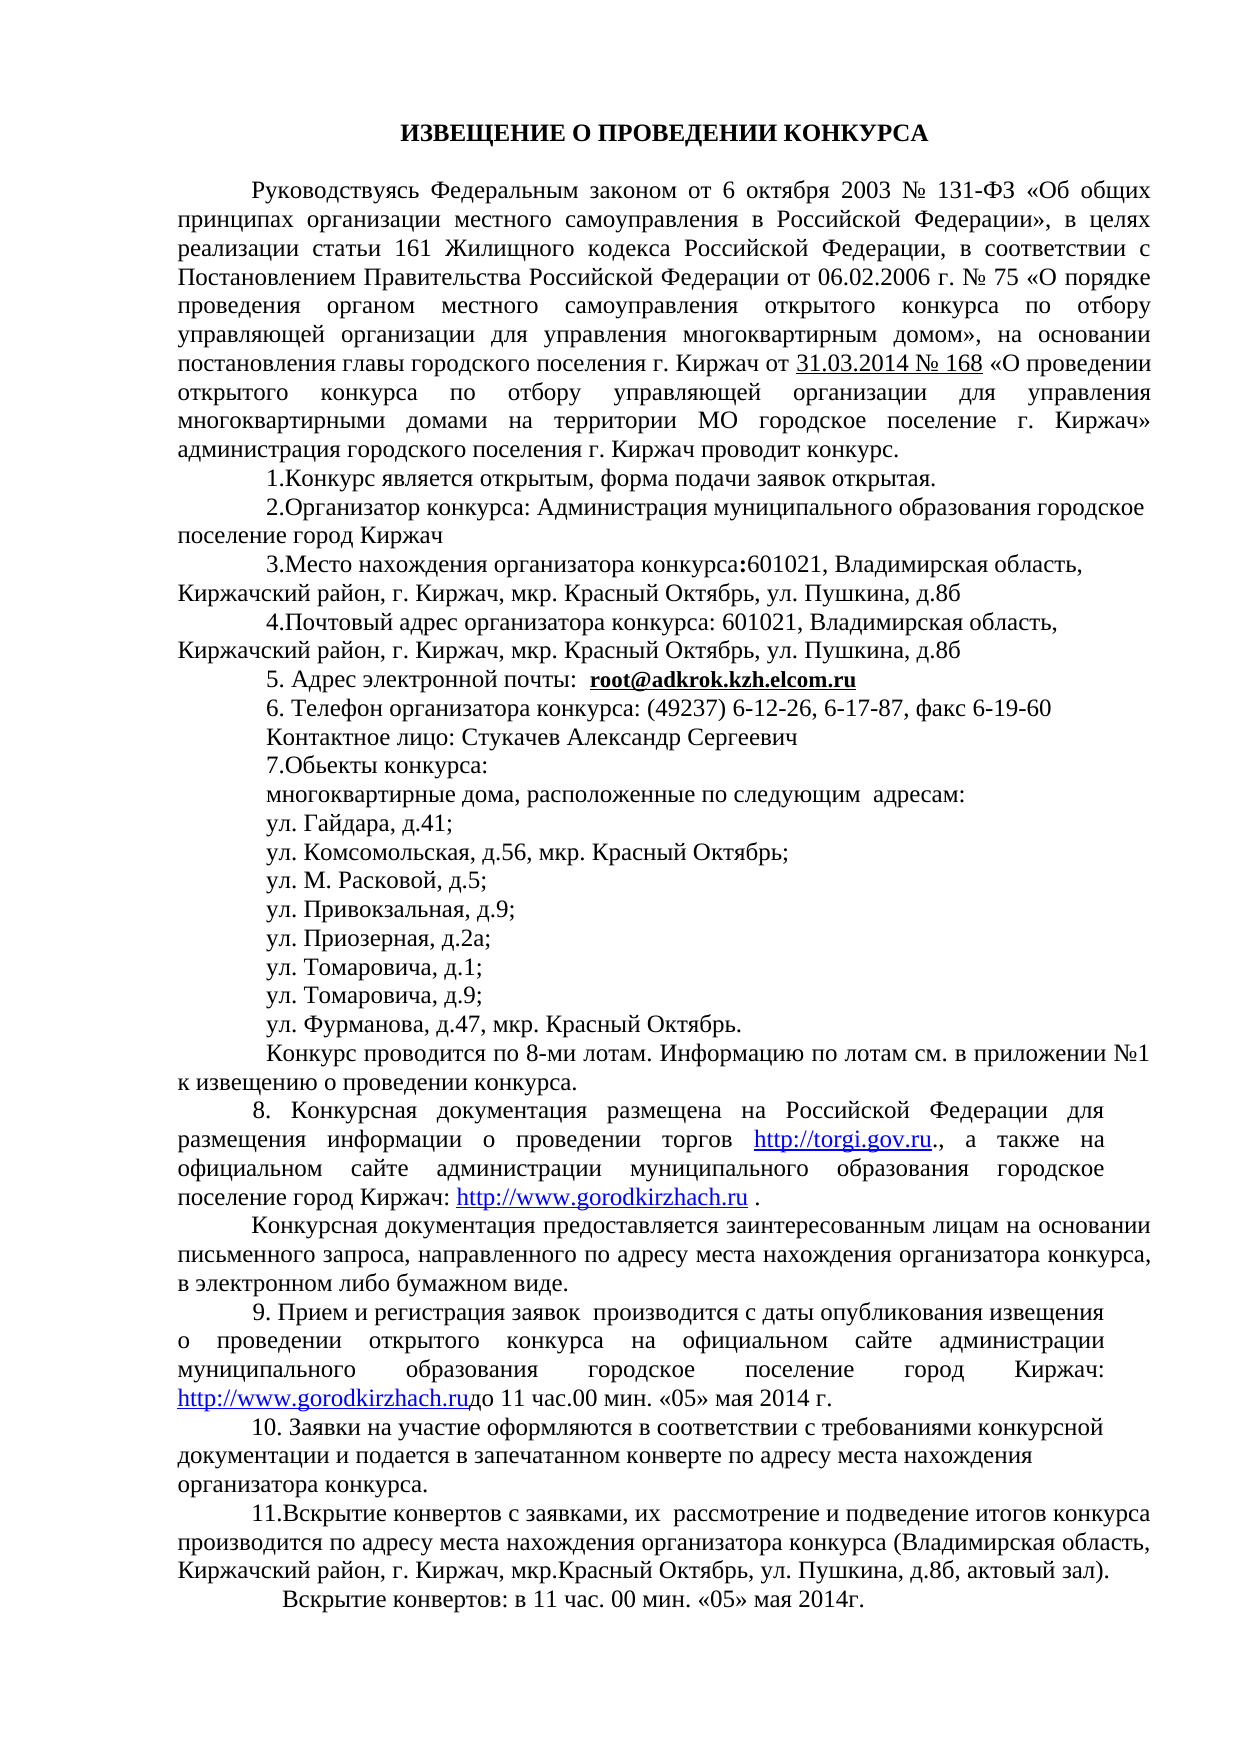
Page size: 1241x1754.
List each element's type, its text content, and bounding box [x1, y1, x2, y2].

text 1.Конкурс является открытым, форма подачи заявок открытая. [177, 463, 1152, 492]
text ул. Приозерная, д.2а; [177, 923, 1152, 952]
text 4.Почтовый адрес организатора конкурса: 601021, Владимирская область, Киржачский район, г. Киржач, мкр. Красный Октябрь, ул. Пушкина, д.8б [177, 607, 1152, 664]
text 8. Конкурсная документация размещена на Российской Федерации для размещения информации о проведении торгов http://torgi.gov.ru., а также на официальном сайте администрации муниципального образования городское поселение город Киржач: http://www.gorodkirzhach.ru . [177, 1096, 1105, 1211]
text ИЗВЕЩЕНИЕ О ПРОВЕДЕНИИ КОНКУРСА [177, 118, 1152, 147]
text ул. Гайдара, д.41; [177, 808, 1152, 837]
text 2.Организатор конкурса: Администрация муниципального образования городское поселение город Киржач [177, 492, 1152, 549]
text ул. Томаровича, д.9; [177, 981, 1152, 1009]
text ул. Комсомольская, д.56, мкр. Красный Октябрь; [177, 837, 1152, 866]
text 7.Обьекты конкурса: [177, 751, 1152, 779]
text ул. Томаровича, д.1; [177, 952, 1152, 981]
text Конкурсная документация предоставляется заинтересованным лицам на основании письменного запроса, направленного по адресу места нахождения организатора конкурса, в электронном либо бумажном виде. [177, 1211, 1152, 1297]
text Контактное лицо: Стукачев Александр Сергеевич [177, 722, 1152, 751]
text ул. М. Расковой, д.5; [177, 866, 1152, 894]
text ул. Фурманова, д.47, мкр. Красный Октябрь. [177, 1009, 1152, 1038]
text Руководствуясь Федеральным законом от 6 октября 2003 № 131-ФЗ «Об общих принципах организации местного самоуправления в Российской Федерации», в целях реализации статьи 161 Жилищного кодекса Российской Федерации, в соответствии с Постановлением Правительства Российской Федерации от 06.02.2006 г. № 75 «О порядке проведения органом местного самоуправления открытого конкурса по отбору управляющей организации для управления многоквартирным домом», на основании постановления главы городского поселения г. Киржач от 31.03.2014 № 168 «О проведении открытого конкурса по отбору управляющей организации для управления многоквартирными домами на территории МО городское поселение г. Киржач» администрация городского поселения г. Киржач проводит конкурс. [177, 176, 1152, 463]
text 11.Вскрытие конвертов с заявками, их рассмотрение и подведение итогов конкурса производится по адресу места нахождения организатора конкурса (Владимирская область, Киржачский район, г. Киржач, мкр.Красный Октябрь, ул. Пушкина, д.8б, актовый зал). [177, 1498, 1152, 1584]
text Вскрытие конвертов: в 11 час. 00 мин. «05» мая 2014г. [207, 1584, 1105, 1613]
text 10. Заявки на участие оформляются в соответствии с требованиями конкурсной документации и подается в запечатанном конверте по адресу места нахождения организатора конкурса. [177, 1412, 1152, 1498]
text 9. Прием и регистрация заявок производится с даты опубликования извещения о проведении открытого конкурса на официальном сайте администрации муниципального образования городское поселение город Киржач: http://www.gorodkirzhach.ruдо 11 час.00 мин. «05» мая 2014 г. [177, 1297, 1105, 1412]
text 5. Адрес электронной почты: root@adkrok.kzh.elcom.ru [177, 664, 1152, 693]
text 3.Место нахождения организатора конкурса:601021, Владимирская область, Киржачский район, г. Киржач, мкр. Красный Октябрь, ул. Пушкина, д.8б [177, 549, 1152, 607]
text 6. Телефон организатора конкурса: (49237) 6-12-26, 6-17-87, факс 6-19-60 [177, 693, 1152, 722]
text ул. Привокзальная, д.9; [177, 894, 1152, 923]
text многоквартирные дома, расположенные по следующим адресам: [177, 779, 1152, 808]
text Конкурс проводится по 8-ми лотам. Информацию по лотам см. в приложении №1 к извещению о проведении конкурса. [177, 1038, 1152, 1096]
